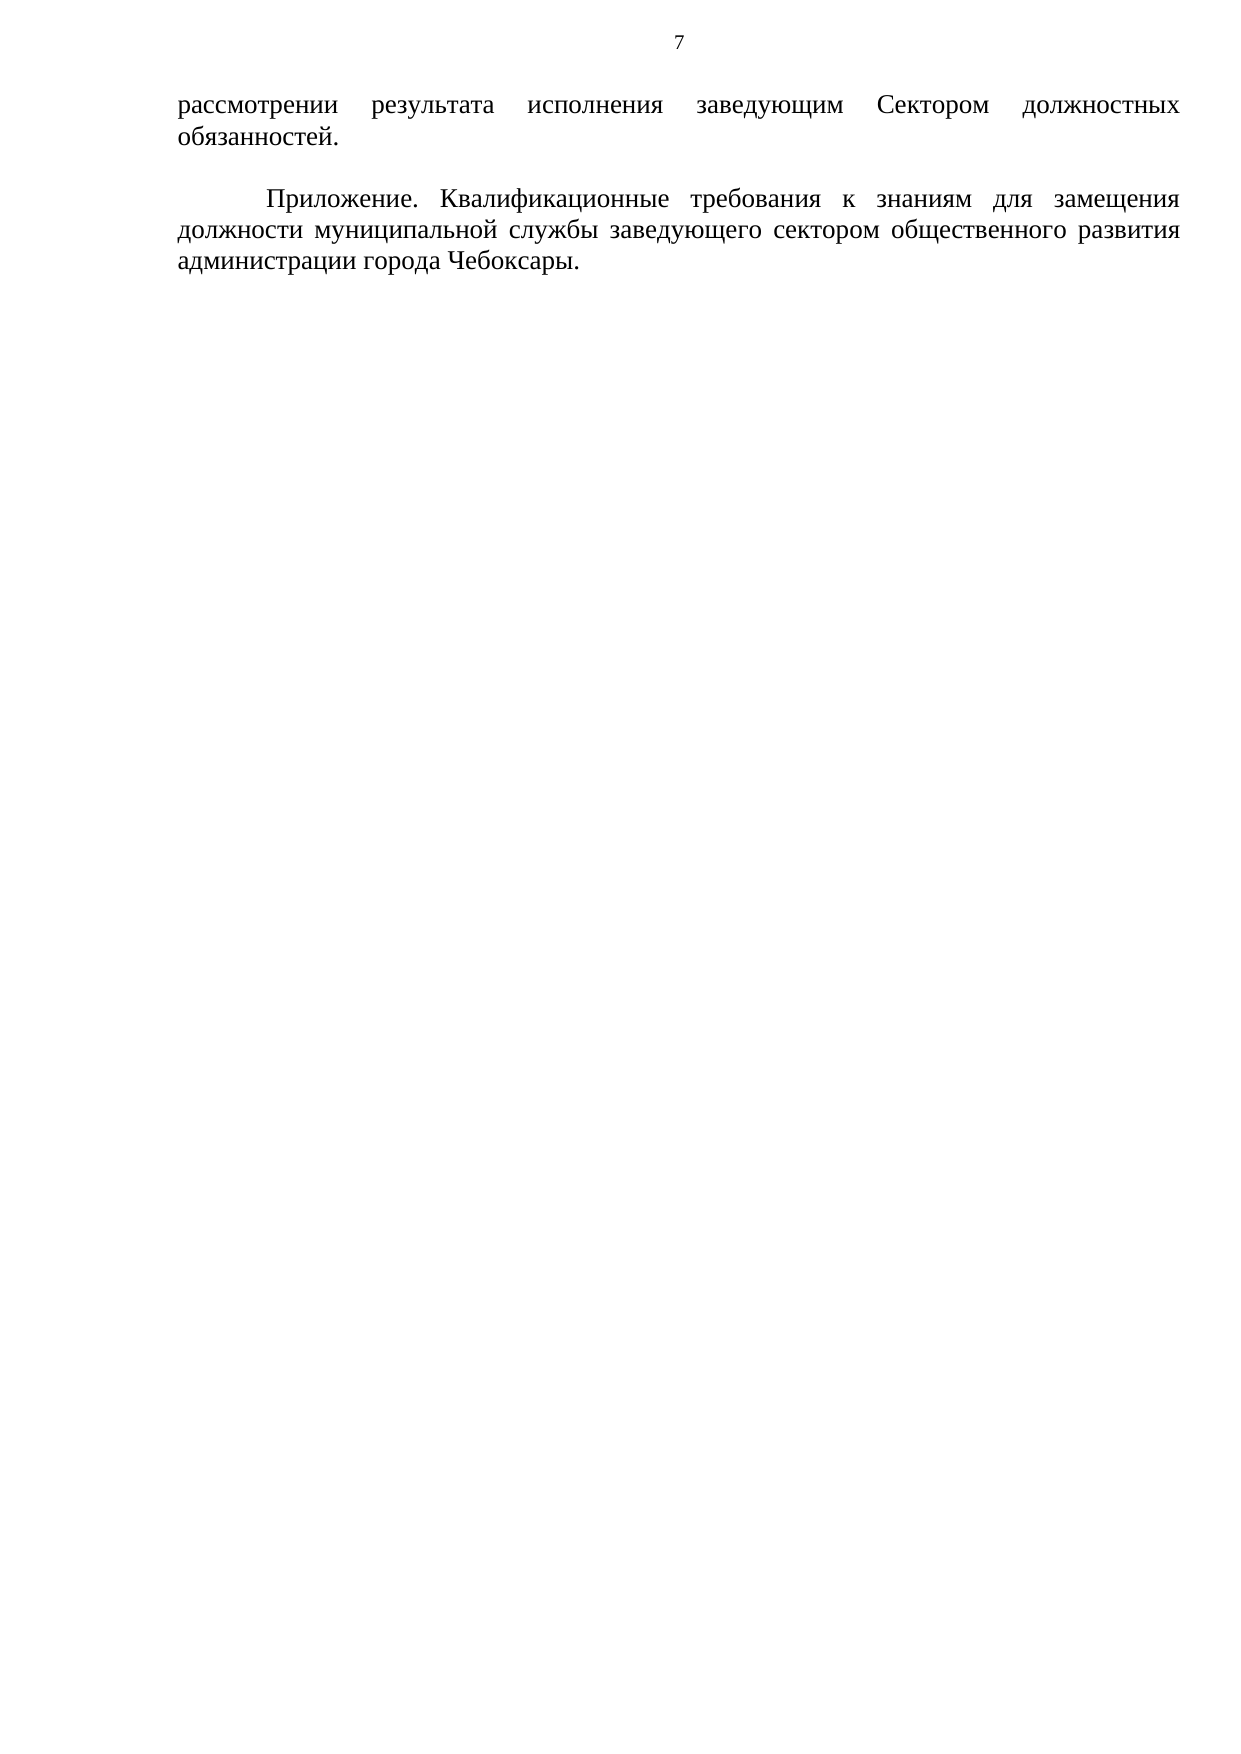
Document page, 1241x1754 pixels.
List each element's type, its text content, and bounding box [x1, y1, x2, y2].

text Приложение. Квалификационные требования к знаниям для замещения должности муниципальной службы заведующего сектором общественного развития администрации города Чебоксары. [177, 182, 1181, 276]
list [177, 89, 1181, 151]
